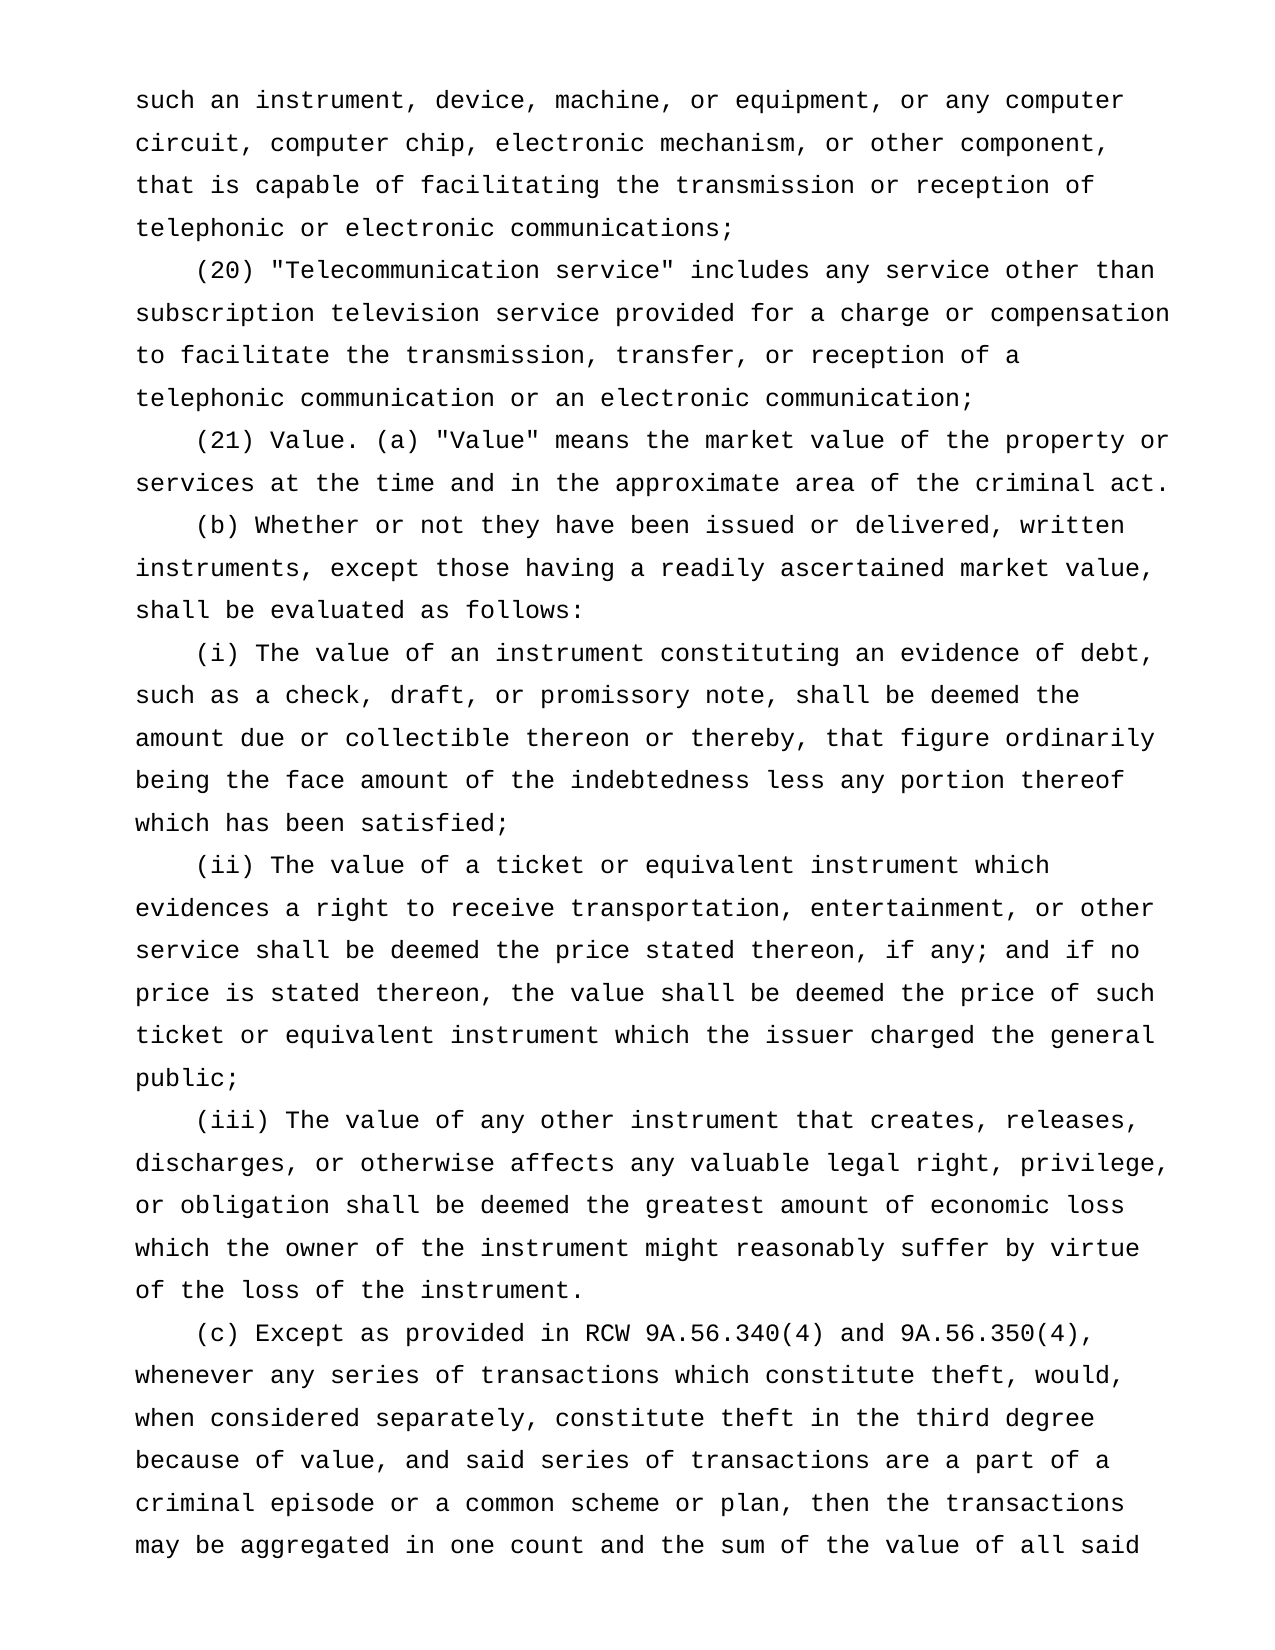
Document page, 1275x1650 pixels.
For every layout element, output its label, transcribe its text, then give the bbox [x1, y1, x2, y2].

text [135, 75, 1170, 245]
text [135, 1307, 1170, 1562]
text (b) Whether or not they have been issued or delivered, written instruments, except those having a readily ascertained market value, shall be evaluated as follows: [135, 500, 1170, 627]
text (21) Value. (a) "Value" means the market value of the property or services at the time and in the approximate area of the criminal act. [135, 415, 1170, 500]
text (20) "Telecommunication service" includes any service other than subscription television service provided for a charge or compensation to facilitate the transmission, transfer, or reception of a telephonic communication or an electronic communication; [135, 245, 1170, 415]
text (ii) The value of a ticket or equivalent instrument which evidences a right to receive transportation, entertainment, or other service shall be deemed the price stated thereon, if any; and if no price is stated thereon, the value shall be deemed the price of such ticket or equivalent instrument which the issuer charged the general public; [135, 840, 1170, 1095]
text (i) The value of an instrument constituting an evidence of debt, such as a check, draft, or promissory note, shall be deemed the amount due or collectible thereon or thereby, that figure ordinarily being the face amount of the indebtedness less any portion thereof which has been satisfied; [135, 627, 1170, 840]
text (iii) The value of any other instrument that creates, releases, discharges, or otherwise affects any valuable legal right, privilege, or obligation shall be deemed the greatest amount of economic loss which the owner of the instrument might reasonably suffer by virtue of the loss of the instrument. [135, 1095, 1170, 1307]
